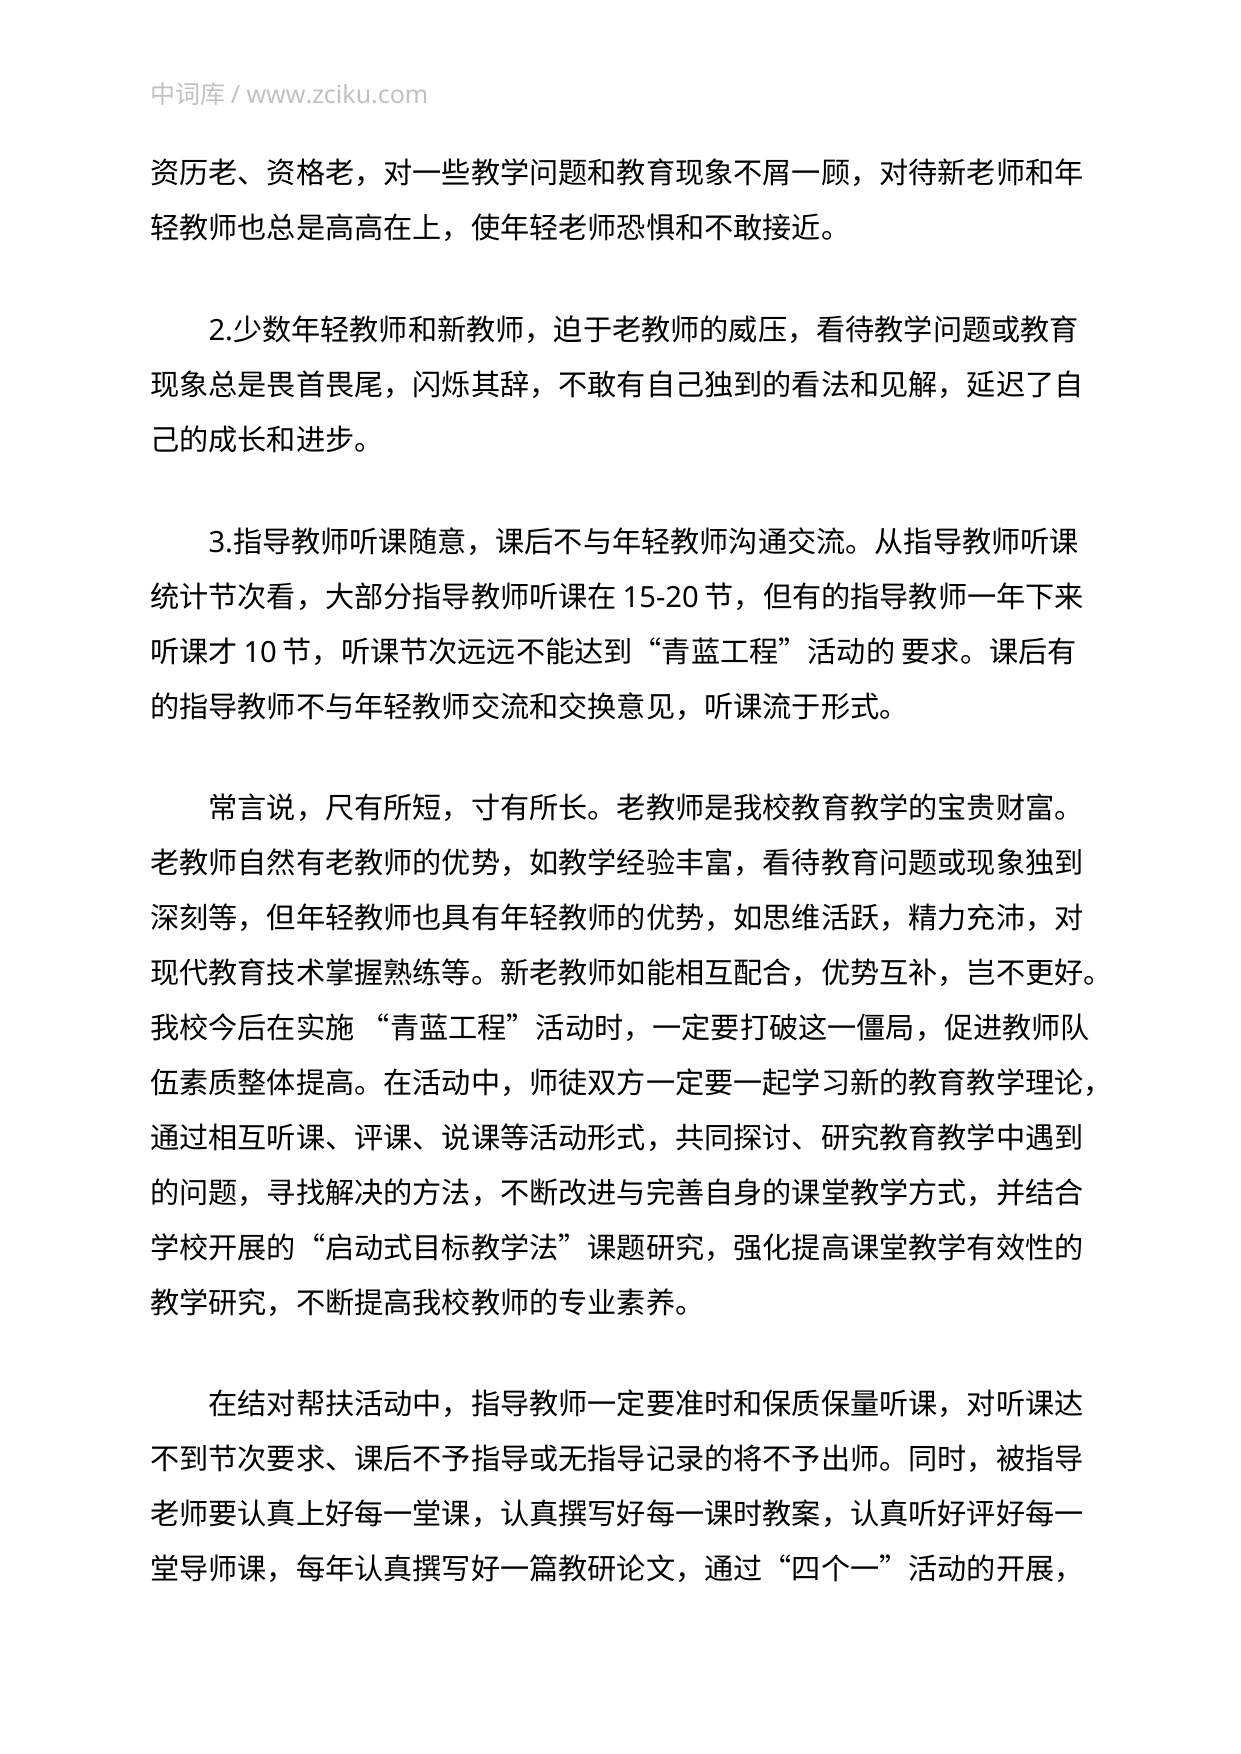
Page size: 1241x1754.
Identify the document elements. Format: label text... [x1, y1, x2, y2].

text 常言说，尺有所短，寸有所长。老教师是我校教育教学的宝贵财富。老教师自然有老教师的优势，如教学经验丰富，看待教育问题或现象独到深刻等，但年轻教师也具有年轻教师的优势，如思维活跃，精力充沛，对现代教育技术掌握熟练等。新老教师如能相互配合，优势互补，岂不更好。我校今后在实施 “青蓝工程”活动时，一定要打破这一僵局，促进教师队伍素质整体提高。在活动中，师徒双方一定要一起学习新的教育教学理论，通过相互听课、评课、说课等活动形式，共同探讨、研究教育教学中遇到的问题，寻找解决的方法，不断改进与完善自身的课堂教学方式，并结合学校开展的“启动式目标教学法”课题研究，强化提高课堂教学有效性的教学研究，不断提高我校教师的专业素养。 [150, 785, 1090, 1321]
text 2.少数年轻教师和新教师，迫于老教师的威压，看待教学问题或教育现象总是畏首畏尾，闪烁其辞，不敢有自己独到的看法和见解，延迟了自己的成长和进步。 [150, 307, 1090, 459]
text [150, 1381, 1090, 1588]
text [150, 150, 1090, 247]
text 3.指导教师听课随意，课后不与年轻教师沟通交流。从指导教师听课统计节次看，大部分指导教师听课在15-20节，但有的指导教师一年下来听课才10节，听课节次远远不能达到“青蓝工程”活动的 要求。课后有的指导教师不与年轻教师交流和交换意见，听课流于形式。 [150, 518, 1090, 726]
